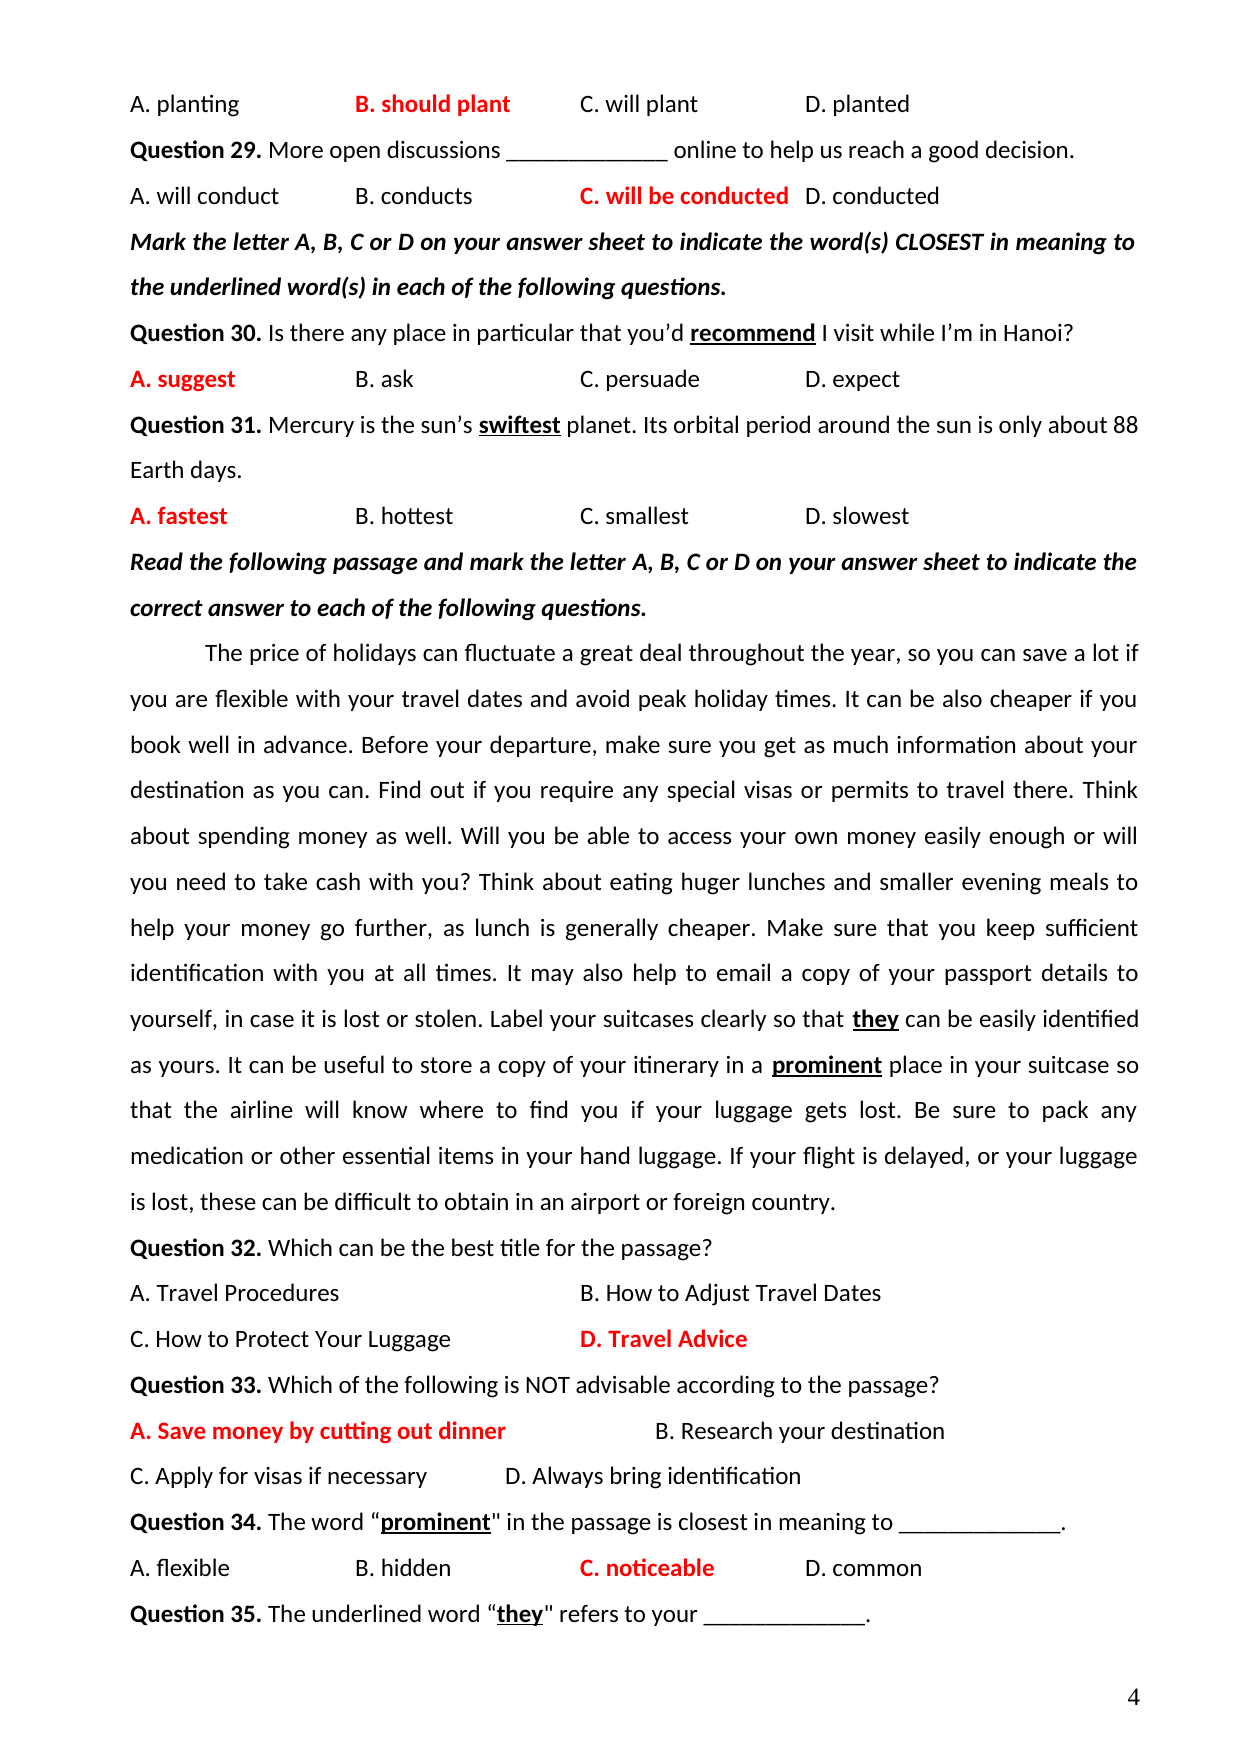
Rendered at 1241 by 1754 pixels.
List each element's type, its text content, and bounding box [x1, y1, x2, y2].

text Question 35. The underlined word “they" refers to your _____________. [130, 1598, 1140, 1628]
text A. suggest B. ask C. persuade D. expect [130, 363, 1140, 393]
text C. How to Protect Your Luggage D. Travel Advice [130, 1323, 1140, 1354]
text A. will conduct B. conducts C. will be conducted D. conducted [130, 180, 1140, 211]
text Read the following passage and mark the letter A, B, C or D on your answer sheet to indicate the correct answer to each of the following questions. [130, 546, 1140, 622]
text Question 33. Which of the following is NOT advisable according to the passage? [130, 1369, 1140, 1399]
text A. flexible B. hidden C. noticeable D. common [130, 1552, 1140, 1582]
text A. planting B. should plant C. will plant D. planted [130, 89, 1140, 119]
text The price of holidays can fluctuate a great deal throughout the year, so you can save a lot if you are flexible with your travel dates and avoid peak holiday times. It can be also cheaper if you book well in advance. Before your departure, make sure you get as much information about your destination as you can. Find out if you require any special visas or permits to travel there. Think about spending money as well. Will you be able to access your own money easily enough or will you need to take cash with you? Think about eating huger lunches and smaller evening meals to help your money go further, as lunch is generally cheaper. Make sure that you keep sufficient identification with you at all times. It may also help to email a copy of your passport details to yourself, in case it is lost or stolen. Label your suitcases clearly so that they can be easily identified as yours. It can be useful to store a copy of your itinerary in a prominent place in your suitcase so that the airline will know where to find you if your luggage gets lost. Be sure to pack any medication or other essential items in your hand luggage. If your flight is delayed, or your luggage is lost, these can be difficult to obtain in an airport or foreign country. [130, 637, 1140, 1217]
text A. Travel Procedures B. How to Adjust Travel Dates [130, 1278, 1140, 1308]
text Question 31. Mercury is the sun’s swiftest planet. Its orbital period around the sun is only about 88 Earth days. [130, 409, 1140, 485]
text Question 29. More open discussions _____________ online to help us reach a good decision. [130, 134, 1140, 165]
text Question 32. Which can be the best title for the passage? [130, 1232, 1140, 1262]
text Mark the letter A, B, C or D on your answer sheet to indicate the word(s) CLOSEST in meaning to the underlined word(s) in each of the following questions. [130, 226, 1140, 302]
text Question 30. Is there any place in particular that you’d recommend I visit while I’m in Hanoi? [130, 317, 1140, 348]
text A. Save money by cutting out dinner B. Research your destination [130, 1415, 1140, 1445]
text C. Apply for visas if necessary D. Always bring identification [130, 1461, 1140, 1491]
text Question 34. The word “prominent" in the passage is closest in meaning to _____________. [130, 1506, 1140, 1537]
text A. fastest B. hottest C. smallest D. slowest [130, 500, 1140, 531]
